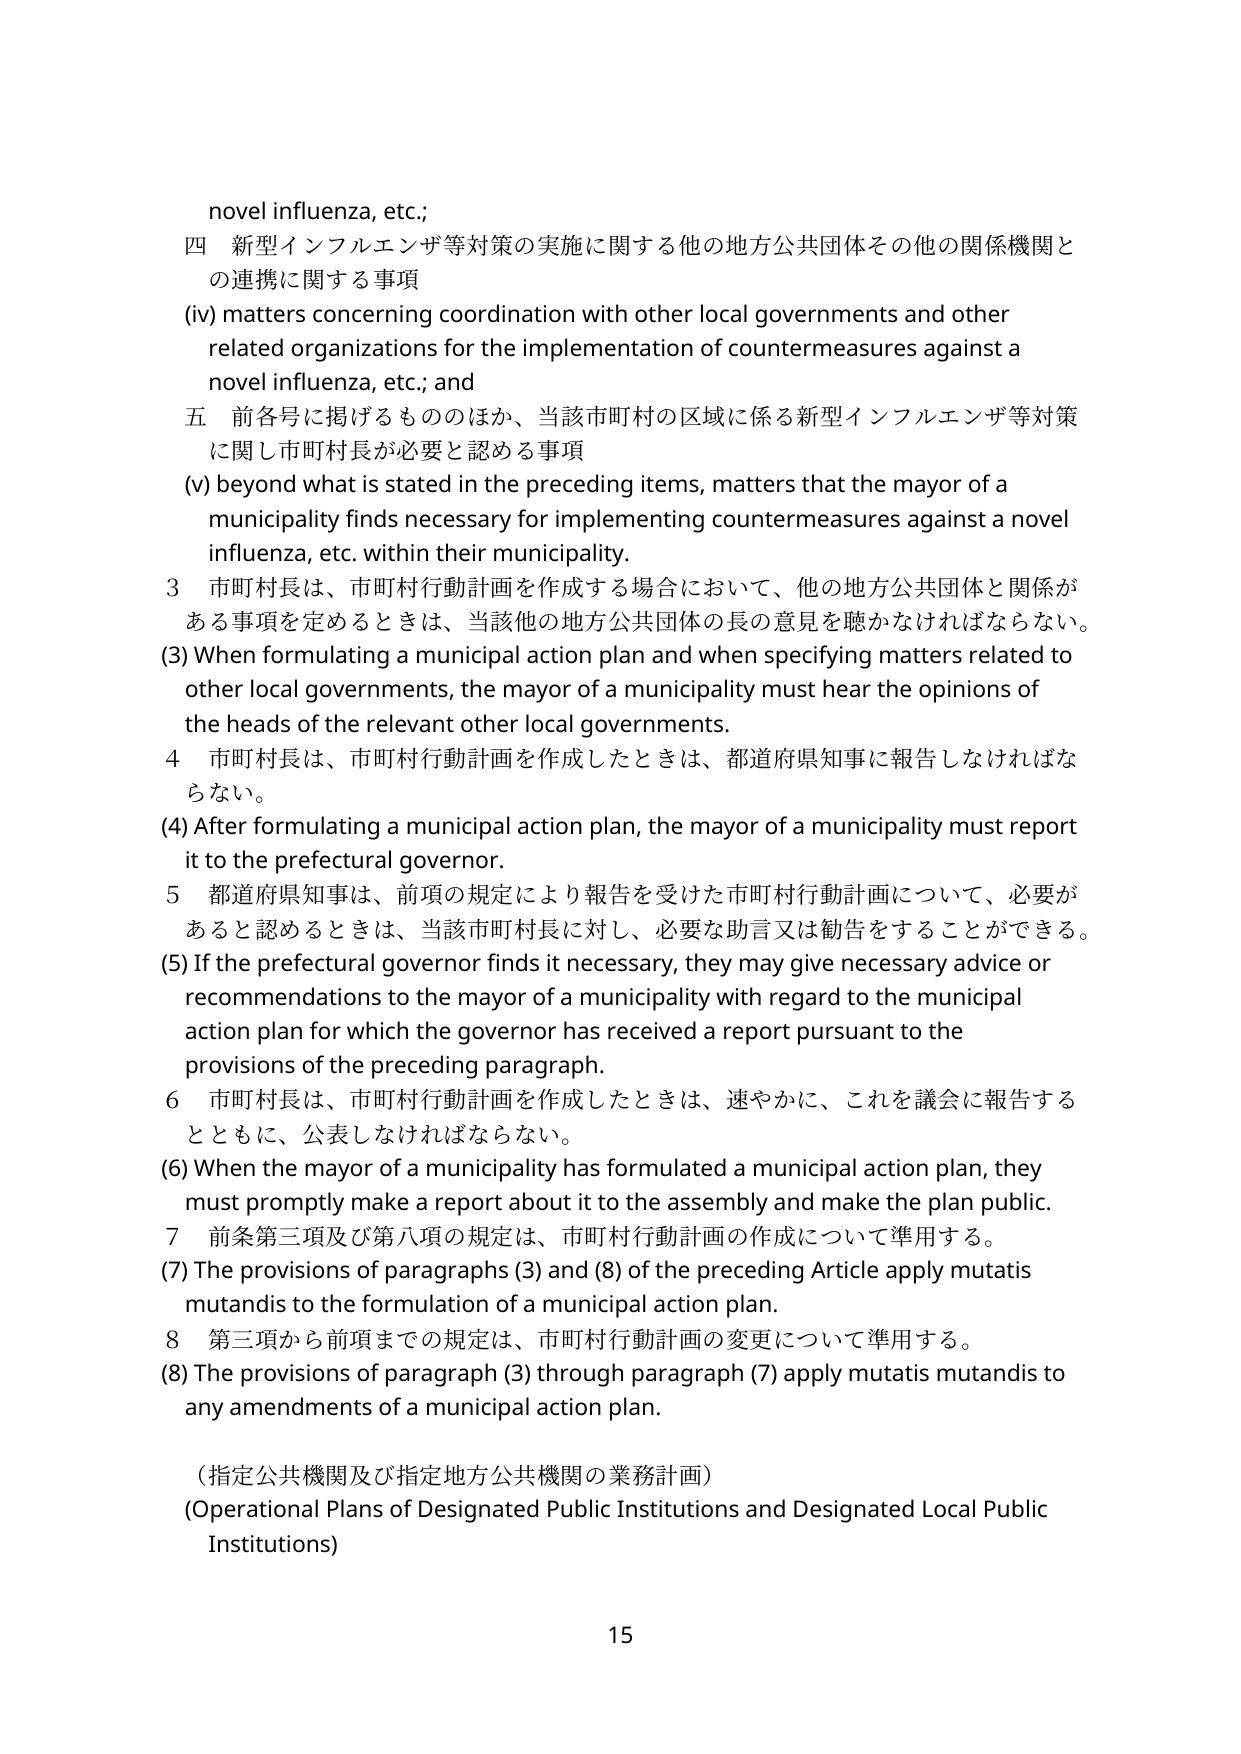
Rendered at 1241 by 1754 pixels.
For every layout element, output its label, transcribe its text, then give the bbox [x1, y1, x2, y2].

text ７ 前条第三項及び第八項の規定は、市町村行動計画の作成について準用する。 [161, 1219, 1079, 1253]
text ４ 市町村長は、市町村行動計画を作成したときは、都道府県知事に報告しなければならない。 [161, 740, 1079, 809]
text （指定公共機関及び指定地方公共機関の業務計画） [184, 1458, 1079, 1492]
text (iv) matters concerning coordination with other local governments and other related organizations for the implementation of countermeasures against a novel influenza, etc.; and [184, 296, 1079, 399]
text ５ 都道府県知事は、前項の規定により報告を受けた市町村行動計画について、必要があると認めるときは、当該市町村長に対し、必要な助言又は勧告をすることができる。 [161, 877, 1079, 945]
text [184, 194, 1079, 228]
text (Operational Plans of Designated Public Institutions and Designated Local Public Institutions) [184, 1492, 1079, 1560]
text (v) beyond what is stated in the preceding items, matters that the mayor of a municipality finds necessary for implementing countermeasures against a novel influenza, etc. within their municipality. [184, 467, 1079, 569]
text 四 新型インフルエンザ等対策の実施に関する他の地方公共団体その他の関係機関との連携に関する事項 [184, 228, 1079, 296]
text ６ 市町村長は、市町村行動計画を作成したときは、速やかに、これを議会に報告するとともに、公表しなければならない。 [161, 1082, 1079, 1150]
text (5) If the prefectural governor finds it necessary, they may give necessary advice or recommendations to the mayor of a municipality with regard to the municipal action plan for which the governor has received a report pursuant to the provisions of the preceding paragraph. [161, 945, 1079, 1082]
text (3) When formulating a municipal action plan and when specifying matters related to other local governments, the mayor of a municipality must hear the opinions of the heads of the relevant other local governments. [161, 638, 1079, 740]
text ８ 第三項から前項までの規定は、市町村行動計画の変更について準用する。 [161, 1321, 1079, 1355]
text 五 前各号に掲げるもののほか、当該市町村の区域に係る新型インフルエンザ等対策に関し市町村長が必要と認める事項 [184, 399, 1079, 467]
text (8) The provisions of paragraph (3) through paragraph (7) apply mutatis mutandis to any amendments of a municipal action plan. [161, 1355, 1079, 1424]
text (6) When the mayor of a municipality has formulated a municipal action plan, they must promptly make a report about it to the assembly and make the plan public. [161, 1150, 1079, 1219]
text (7) The provisions of paragraphs (3) and (8) of the preceding Article apply mutatis mutandis to the formulation of a municipal action plan. [161, 1253, 1079, 1321]
text ３ 市町村長は、市町村行動計画を作成する場合において、他の地方公共団体と関係がある事項を定めるときは、当該他の地方公共団体の長の意見を聴かなければならない。 [161, 569, 1079, 638]
text (4) After formulating a municipal action plan, the mayor of a municipality must report it to the prefectural governor. [161, 809, 1079, 877]
